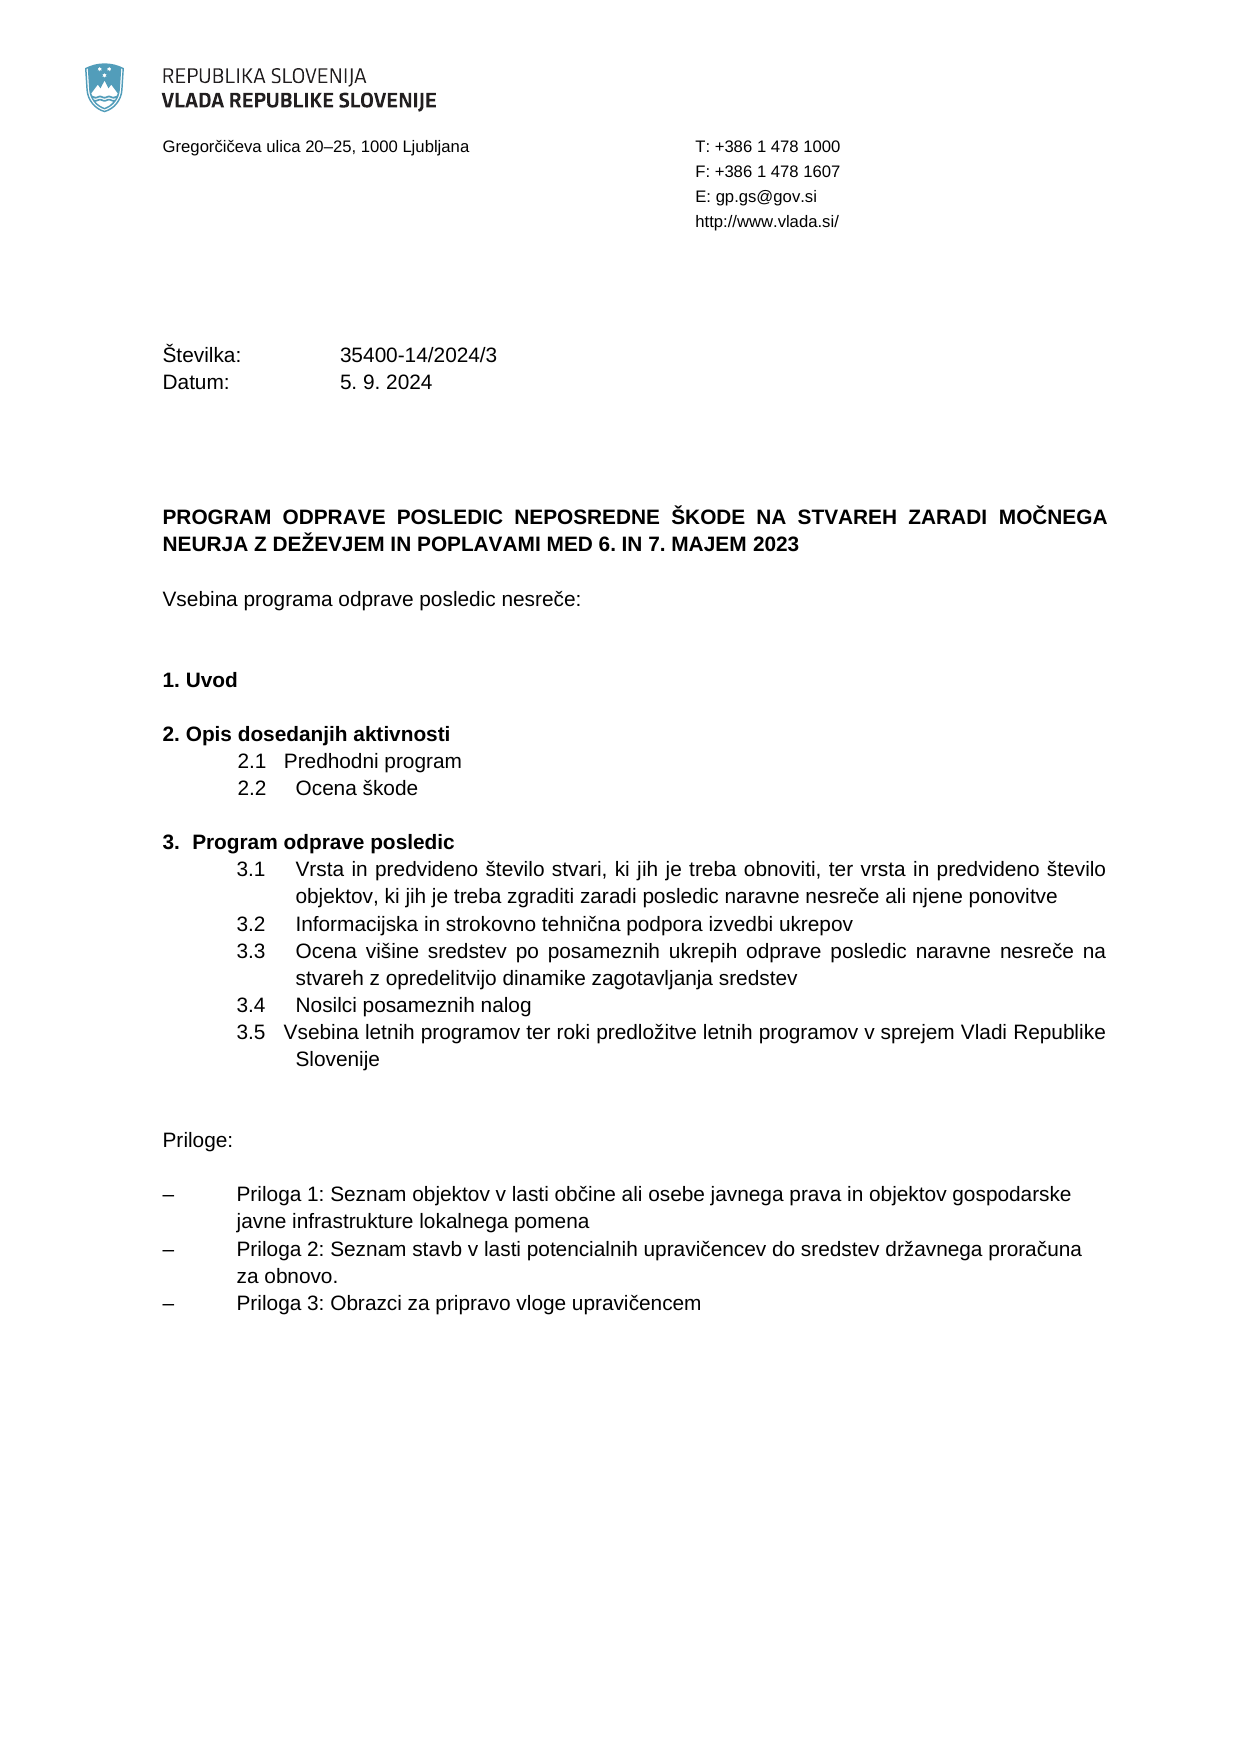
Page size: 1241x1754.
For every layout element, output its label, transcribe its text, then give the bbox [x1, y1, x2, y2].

text Datum: 5. 9. 2024 [162, 368, 1107, 395]
text 3.1 Vrsta in predvideno število stvari, ki jih je treba obnoviti, ter vrsta in predvideno število objektov, ki jih je treba zgraditi zaradi posledic naravne nesreče ali njene ponovitve [236, 855, 1107, 909]
text 3.5 Vsebina letnih programov ter roki predložitve letnih programov v sprejem Vladi Republike Slovenije [236, 1018, 1107, 1072]
text Priloge: [162, 1126, 1107, 1153]
text – Priloga 1: Seznam objektov v lasti občine ali osebe javnega prava in objektov gospodarske javne infrastrukture lokalnega pomena [162, 1180, 1107, 1234]
text 1. Uvod [162, 666, 1107, 693]
text – Priloga 3: Obrazci za pripravo vloge upravičencem [162, 1288, 1107, 1316]
text 3.2 Informacijska in strokovno tehnična podpora izvedbi ukrepov [236, 909, 1107, 936]
text PROGRAM ODPRAVE POSLEDIC NEPOSREDNE ŠKODE NA STVAREH ZARADI MOČNEGA NEURJA Z DEŽEVJEM IN POPLAVAMI MED 6. IN 7. MAJEM 2023 [162, 503, 1107, 557]
text 3.3 Ocena višine sredstev po posameznih ukrepih odprave posledic naravne nesreče na stvareh z opredelitvijo dinamike zagotavljanja sredstev [236, 936, 1107, 991]
title Vsebina programa odprave posledic nesreče: [162, 584, 1107, 611]
text – Priloga 2: Seznam stavb v lasti potencialnih upravičencev do sredstev državnega proračuna za obnovo. [162, 1234, 1107, 1288]
text 2.1 Predhodni program [162, 747, 1107, 774]
text 2. Opis dosedanjih aktivnosti [162, 720, 1107, 747]
text 3.4 Nosilci posameznih nalog [236, 991, 1107, 1018]
text 3. Program odprave posledic [162, 828, 1107, 855]
text Številka: 35400-14/2024/3 [162, 341, 1107, 368]
text 2.2 Ocena škode [162, 774, 1107, 801]
